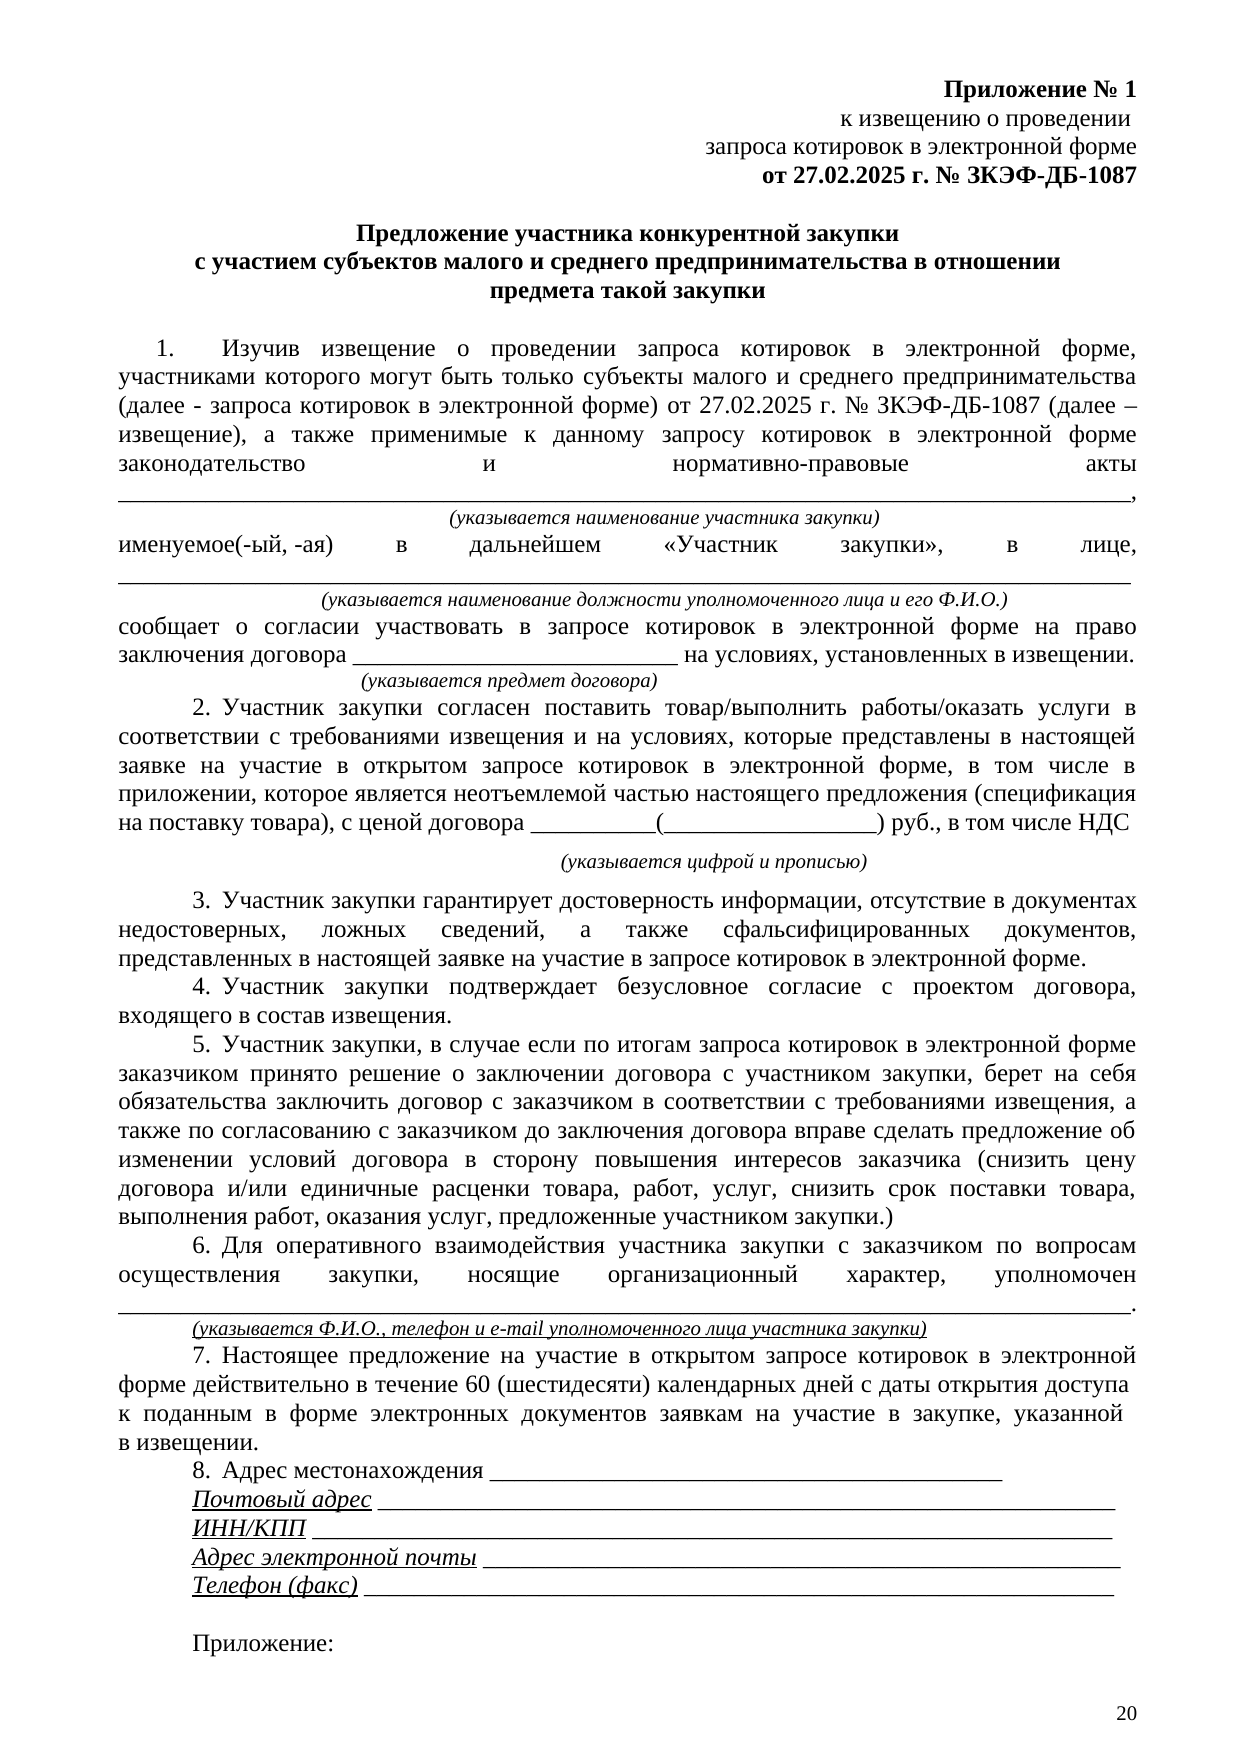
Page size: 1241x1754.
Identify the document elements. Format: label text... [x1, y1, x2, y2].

text Телефон (факс) ____________________________________________________________ [118, 1570, 1137, 1599]
text именуемое(-ый, -ая) в дальнейшем «Участник закупки», в лице, _________________________________________________________________________________ [118, 529, 1137, 587]
text (указывается предмет договора) [118, 668, 1137, 692]
list Участник закупки согласен поставить товар/выполнить работы/оказать услуги в соответствии с требованиями извещения и на условиях, которые представлены в настоящей заявке на участие в открытом запросе котировок в электронной форме, в том числе в приложении, которое является неотъемлемой частью настоящего предложения (спецификация на поставку товара), с ценой договора __________(_________________) руб., в том числе НДС [118, 692, 1137, 836]
text Предложение участника конкурентной закупки с участием субъектов малого и среднего предпринимательства в отношении предмета такой закупки [118, 218, 1137, 304]
text ИНН/КПП ________________________________________________________________ [118, 1513, 1137, 1542]
text Приложение: [118, 1628, 1137, 1657]
text (указывается цифрой и прописью) [118, 848, 1137, 873]
list Адрес местонахождения _________________________________________ [118, 1455, 1137, 1484]
text (указывается наименование должности уполномоченного лица и его Ф.И.О.) [118, 587, 1137, 611]
list Участник закупки гарантирует достоверность информации, отсутствие в документах недостоверных, ложных сведений, а также сфальсифицированных документов, представленных в настоящей заявке на участие в запросе котировок в электронной форме. [118, 885, 1137, 971]
text Почтовый адрес ___________________________________________________________ [118, 1484, 1137, 1513]
list Изучив извещение о проведении запроса котировок в электронной форме, участниками которого могут быть только субъекты малого и среднего предпринимательства (далее - запроса котировок в электронной форме) от 27.02.2025 г. № ЗКЭФ-ДБ-1087 (далее – извещение), а также применимые к данному запросу котировок в электронной форме законодательство и нормативно-правовые акты _________________________________________________________________________________, [118, 333, 1137, 505]
text к извещению о проведении запроса котировок в электронной форме [620, 103, 1137, 160]
list Участник закупки подтверждает безусловное согласие с проектом договора, входящего в состав извещения. [118, 971, 1137, 1029]
text (указывается наименование участника закупки) [118, 505, 1137, 529]
text (указывается Ф.И.О., телефон и e-mail уполномоченного лица участника закупки) [118, 1316, 1137, 1340]
list Настоящее предложение на участие в открытом запросе котировок в электронной форме действительно в течение 60 (шестидесяти) календарных дней с даты открытия доступа к поданным в форме электронных документов заявкам на участие в закупке, указанной в извещении. [118, 1340, 1137, 1455]
list Для оперативного взаимодействия участника закупки с заказчиком по вопросам осуществления закупки, носящие организационный характер, уполномочен _________________________________________________________________________________. [118, 1230, 1137, 1316]
text сообщает о согласии участвовать в запросе котировок в электронной форме на право заключения договора __________________________ на условиях, установленных в извещении. [118, 611, 1137, 668]
text Адрес электронной почты ___________________________________________________ [118, 1542, 1137, 1570]
text Приложение № 1 [118, 74, 1137, 103]
text от 27.02.2025 г. № ЗКЭФ-ДБ-1087 [118, 160, 1137, 189]
list Участник закупки, в случае если по итогам запроса котировок в электронной форме заказчиком принято решение о заключении договора с участником закупки, берет на себя обязательства заключить договор с заказчиком в соответствии с требованиями извещения, а также по согласованию с заказчиком до заключения договора вправе сделать предложение об изменении условий договора в сторону повышения интересов заказчика (снизить цену договора и/или единичные расценки товара, работ, услуг, снизить срок поставки товара, выполнения работ, оказания услуг, предложенные участником закупки.) [118, 1029, 1137, 1230]
